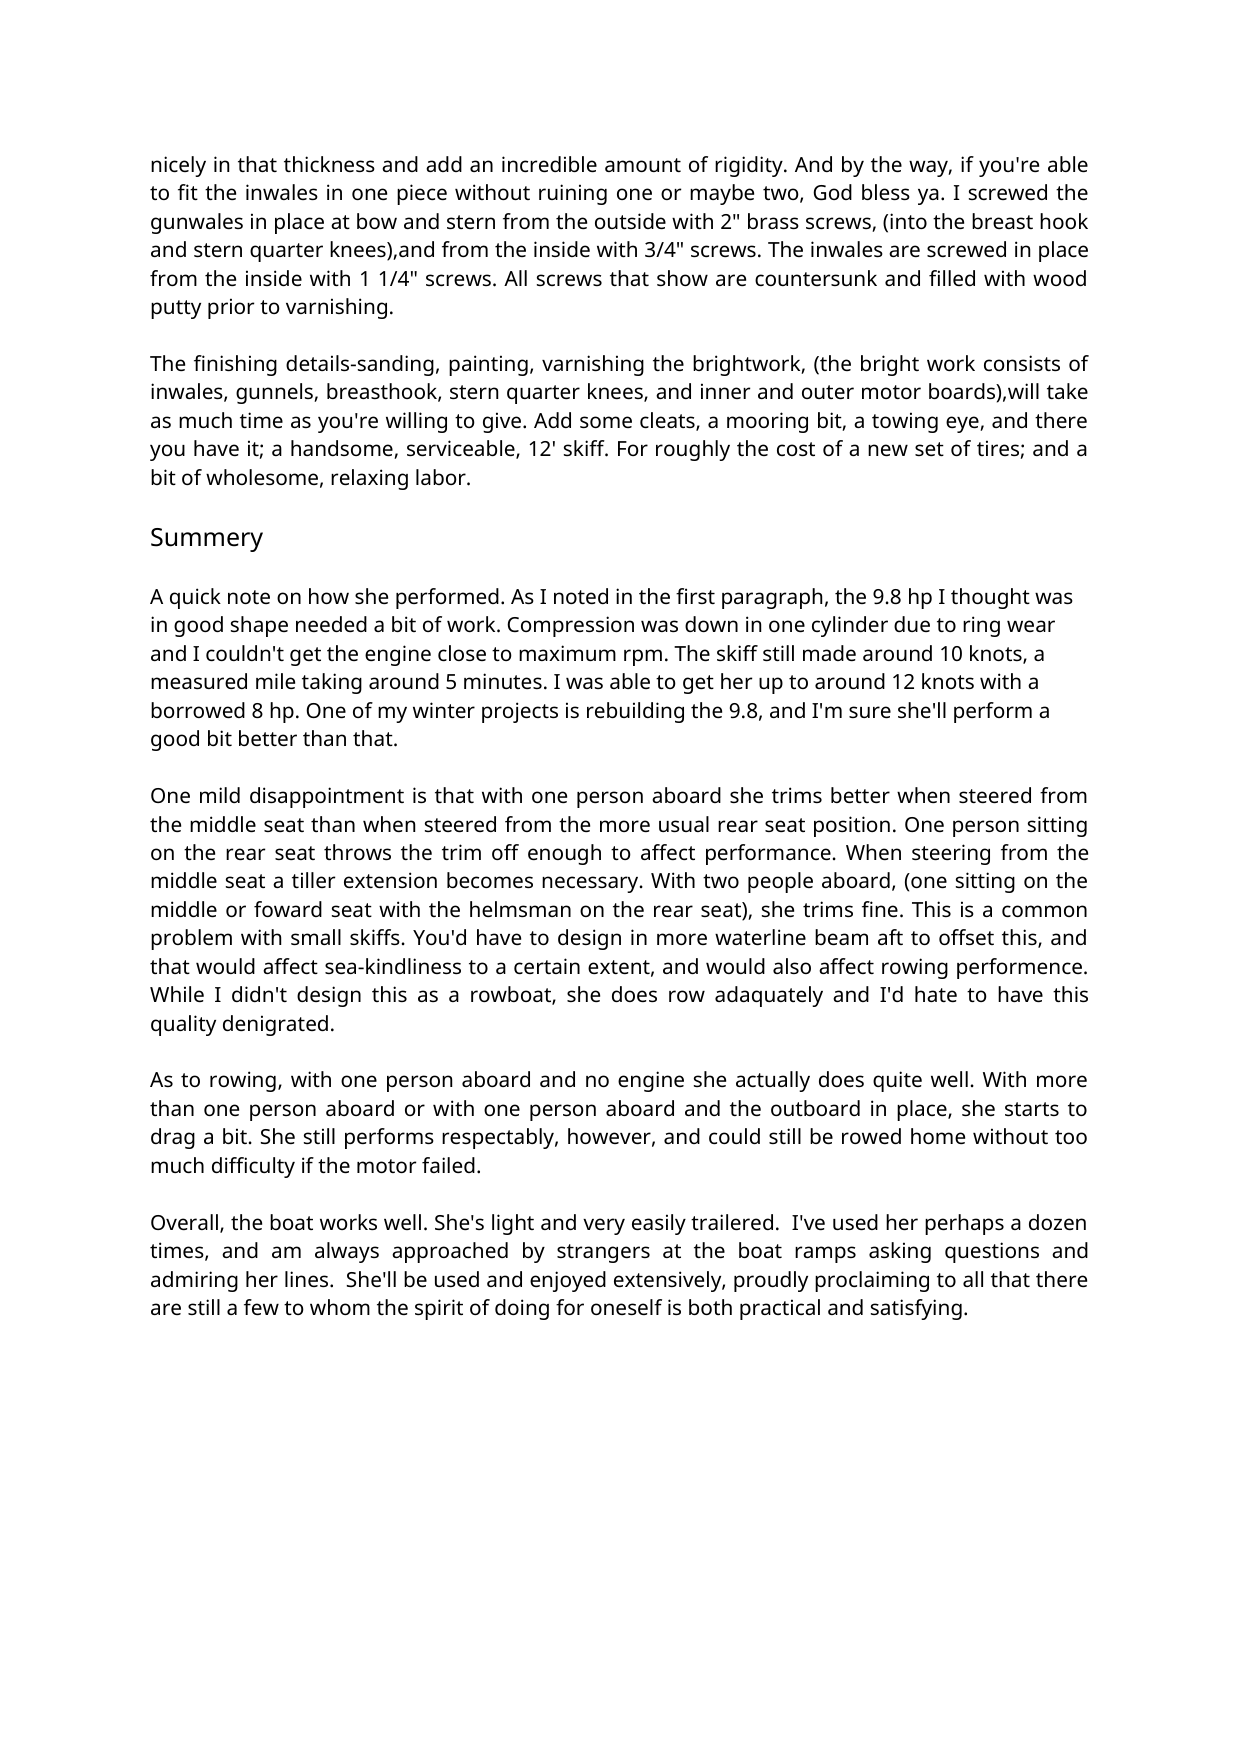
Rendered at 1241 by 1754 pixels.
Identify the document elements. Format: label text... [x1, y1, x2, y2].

text The finishing details-sanding, painting, varnishing the brightwork, (the bright work consists of inwales, gunnels, breasthook, stern quarter knees, and inner and outer motor boards),will take as much time as you're willing to give. Add some cleats, a mooring bit, a towing eye, and there you have it; a handsome, serviceable, 12' skiff. For roughly the cost of a new set of tires; and a bit of wholesome, relaxing labor. [150, 349, 1090, 491]
text Overall, the boat works well. She's light and very easily trailered. I've used her perhaps a dozen times, and am always approached by strangers at the boat ramps asking questions and admiring her lines. She'll be used and enjoyed extensively, proudly proclaiming to all that there are still a few to whom the spirit of doing for oneself is both practical and satisfying. [150, 1208, 1090, 1322]
text Summery [150, 520, 1090, 554]
text A quick note on how she performed. As I noted in the first paragraph, the 9.8 hp I thought was in good shape needed a bit of work. Compression was down in one cylinder due to ring wear and I couldn't get the engine close to maximum rpm. The skiff still made around 10 knots, a measured mile taking around 5 minutes. I was able to get her up to around 12 knots with a borrowed 8 hp. One of my winter projects is rebuilding the 9.8, and I'm sure she'll perform a good bit better than that. [150, 582, 1090, 753]
text As to rowing, with one person aboard and no engine she actually does quite well. With more than one person aboard or with one person aboard and the outboard in place, she starts to drag a bit. She still performs respectably, however, and could still be rowed home without too much difficulty if the motor failed. [150, 1066, 1090, 1179]
text One mild disappointment is that with one person aboard she trims better when steered from the middle seat than when steered from the more usual rear seat position. One person sitting on the rear seat throws the trim off enough to affect performance. When steering from the middle seat a tiller extension becomes necessary. With two people aboard, (one sitting on the middle or foward seat with the helmsman on the rear seat), she trims fine. This is a common problem with small skiffs. You'd have to design in more waterline beam aft to offset this, and that would affect sea-kindliness to a certain extent, and would also affect rowing performence. While I didn't design this as a rowboat, she does row adaquately and I'd hate to have this quality denigrated. [150, 781, 1090, 1037]
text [150, 150, 1090, 321]
